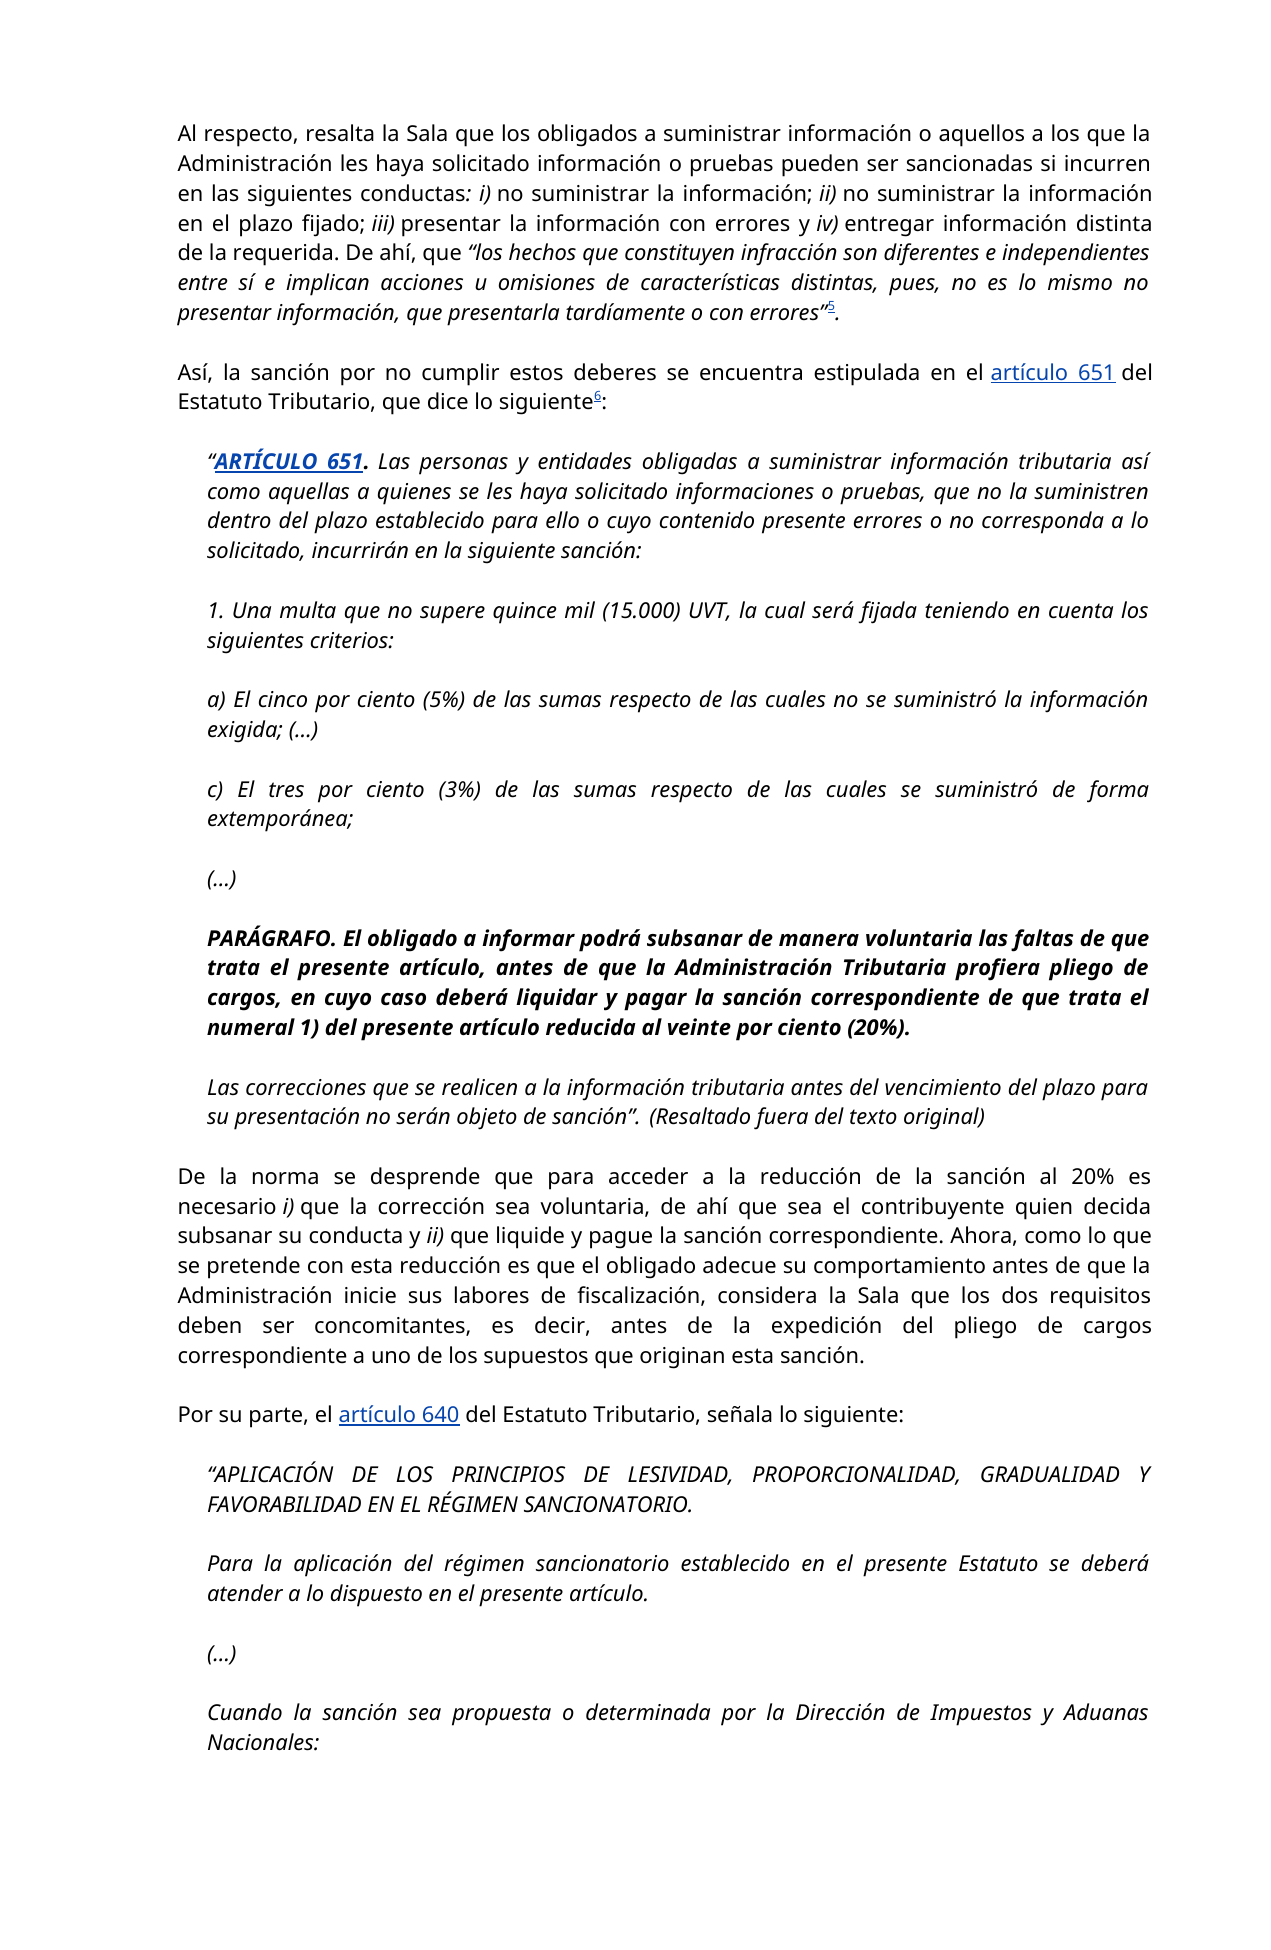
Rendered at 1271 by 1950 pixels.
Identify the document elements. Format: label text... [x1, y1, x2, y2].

text a) El cinco por ciento (5%) de las sumas respecto de las cuales no se suministró la información exigida; (…) [207, 684, 1153, 744]
text Para la aplicación del régimen sancionatorio establecido en el presente Estatuto se deberá atender a lo dispuesto en el presente artículo. [207, 1548, 1153, 1608]
text PARÁGRAFO. El obligado a informar podrá subsanar de manera voluntaria las faltas de que trata el presente artículo, antes de que la Administración Tributaria profiera pliego de cargos, en cuyo caso deberá liquidar y pagar la sanción correspondiente de que trata el numeral 1) del presente artículo reducida al veinte por ciento (20%). [207, 922, 1153, 1042]
text (…) [207, 863, 1153, 893]
text “ARTÍCULO 651. Las personas y entidades obligadas a suministrar información tributaria así como aquellas a quienes se les haya solicitado informaciones o pruebas, que no la suministren dentro del plazo establecido para ello o cuyo contenido presente errores o no corresponda a lo solicitado, incurrirán en la siguiente sanción: [207, 446, 1153, 565]
text “APLICACIÓN DE LOS PRINCIPIOS DE LESIVIDAD, PROPORCIONALIDAD, GRADUALIDAD Y FAVORABILIDAD EN EL RÉGIMEN SANCIONATORIO. [207, 1459, 1153, 1518]
text Las correcciones que se realicen a la información tributaria antes del vencimiento del plazo para su presentación no serán objeto de sanción”. (Resaltado fuera del texto original) [207, 1071, 1153, 1131]
text Cuando la sanción sea propuesta o determinada por la Dirección de Impuestos y Aduanas Nacionales: [207, 1697, 1153, 1757]
text 1. Una multa que no supere quince mil (15.000) UVT, la cual será fijada teniendo en cuenta los siguientes criterios: [207, 595, 1153, 654]
text Al respecto, resalta la Sala que los obligados a suministrar información o aquellos a los que la Administración les haya solicitado información o pruebas pueden ser sancionadas si incurren en las siguientes conductas: i) no suministrar la información; ii) no suministrar la información en el plazo fijado; iii) presentar la información con errores y iv) entregar información distinta de la requerida. De ahí, que “los hechos que constituyen infracción son diferentes e independientes entre sí e implican acciones u omisiones de características distintas, pues, no es lo mismo no presentar información, que presentarla tardíamente o con errores”5. [177, 118, 1153, 327]
text De la norma se desprende que para acceder a la reducción de la sanción al 20% es necesario i) que la corrección sea voluntaria, de ahí que sea el contribuyente quien decida subsanar su conducta y ii) que liquide y pague la sanción correspondiente. Ahora, como lo que se pretende con esta reducción es que el obligado adecue su comportamiento antes de que la Administración inicie sus labores de fiscalización, considera la Sala que los dos requisitos deben ser concomitantes, es decir, antes de la expedición del pliego de cargos correspondiente a uno de los supuestos que originan esta sanción. [177, 1161, 1153, 1369]
text Así, la sanción por no cumplir estos deberes se encuentra estipulada en el artículo 651 del Estatuto Tributario, que dice lo siguiente6: [177, 356, 1153, 416]
text c) El tres por ciento (3%) de las sumas respecto de las cuales se suministró de forma extemporánea; [207, 773, 1153, 833]
text Por su parte, el artículo 640 del Estatuto Tributario, señala lo siguiente: [177, 1399, 1153, 1429]
text (…) [207, 1637, 1153, 1667]
